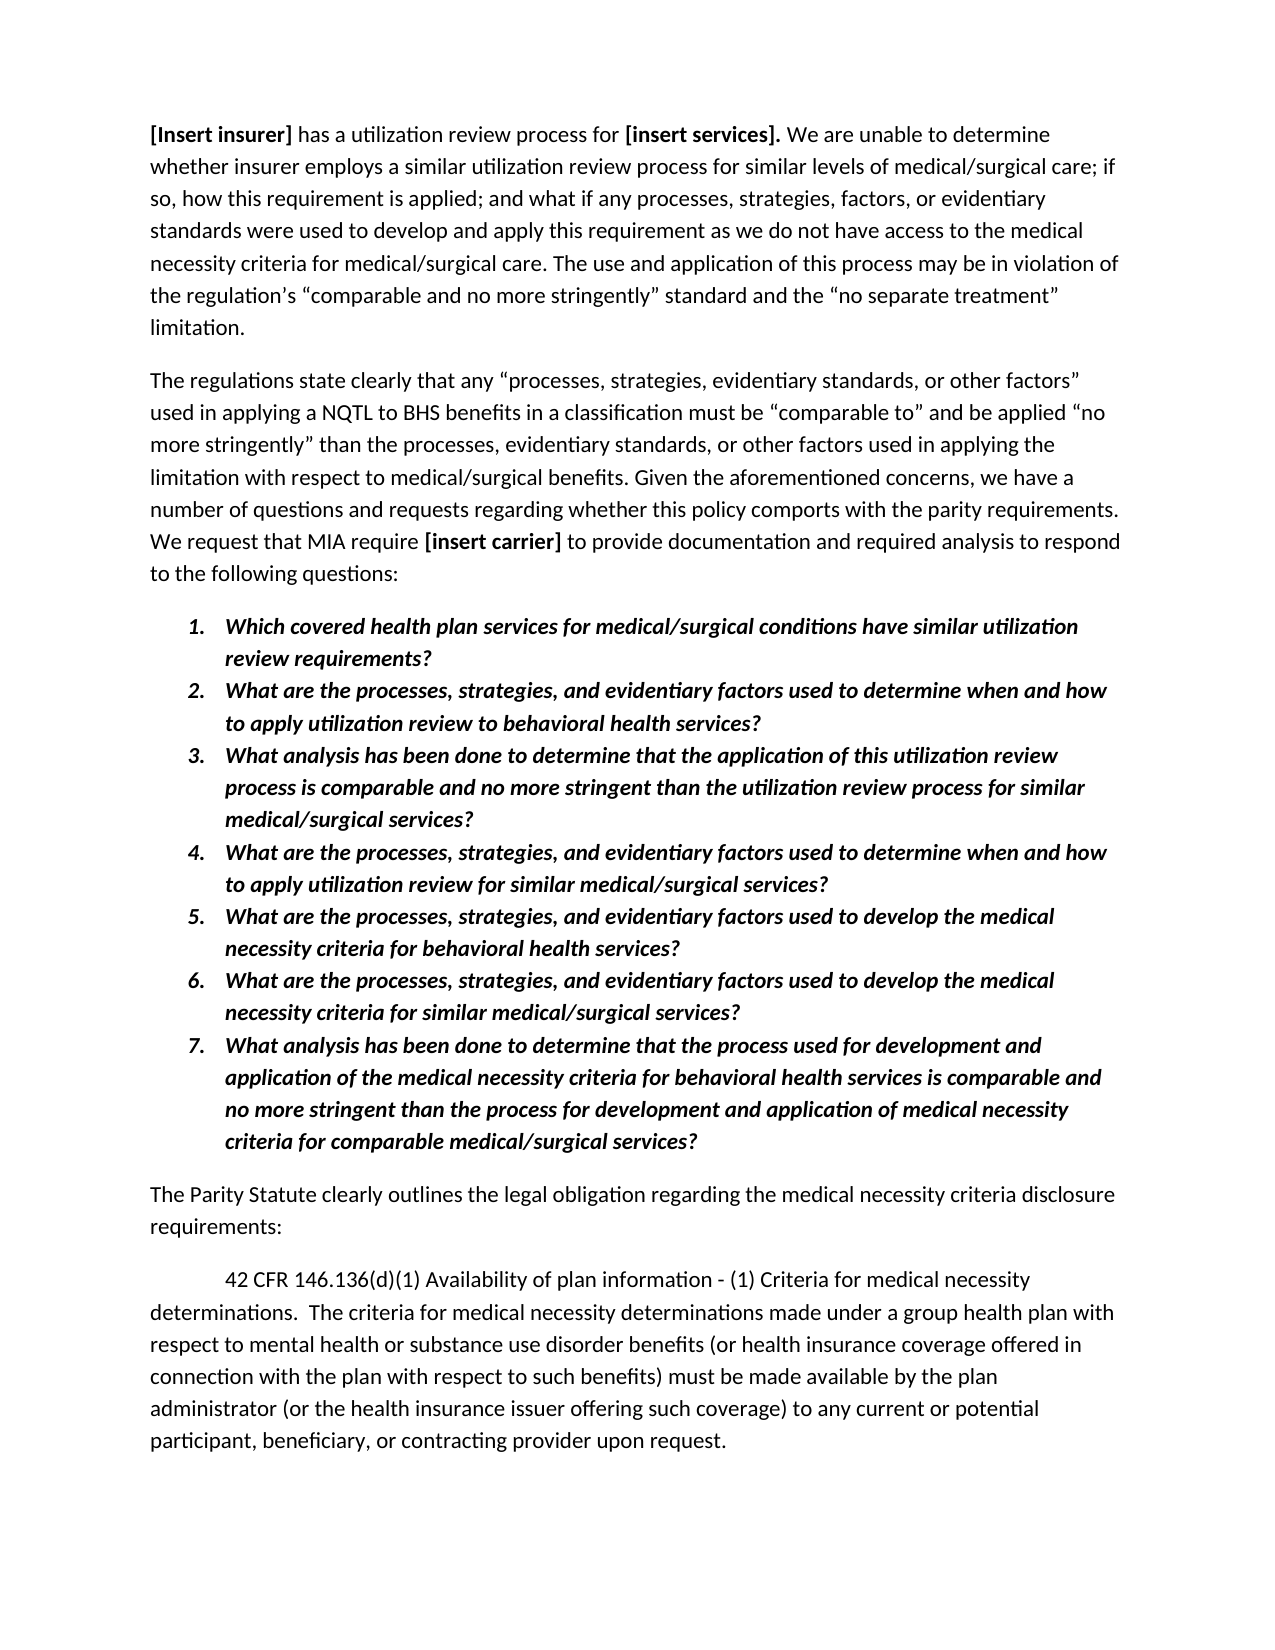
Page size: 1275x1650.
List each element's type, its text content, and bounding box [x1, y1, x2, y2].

list What are the processes, strategies, and evidentiary factors used to determine when and how to apply utilization review for similar medical/surgical services? [187, 838, 1125, 898]
text [Insert insurer] has a utilization review process for [insert services]. We are unable to determine whether insurer employs a similar utilization review process for similar levels of medical/surgical care; if so, how this requirement is applied; and what if any processes, strategies, factors, or evidentiary standards were used to develop and apply this requirement as we do not have access to the medical necessity criteria for medical/surgical care. The use and application of this process may be in violation of the regulation’s “comparable and no more stringently” standard and the “no separate treatment” limitation. [150, 120, 1125, 341]
list What are the processes, strategies, and evidentiary factors used to develop the medical necessity criteria for similar medical/surgical services? [187, 966, 1125, 1027]
list What analysis has been done to determine that the process used for development and application of the medical necessity criteria for behavioral health services is comparable and no more stringent than the process for development and application of medical necessity criteria for comparable medical/surgical services? [187, 1031, 1125, 1155]
list What are the processes, strategies, and evidentiary factors used to develop the medical necessity criteria for behavioral health services? [187, 902, 1125, 962]
list Which covered health plan services for medical/surgical conditions have similar utilization review requirements? [187, 612, 1125, 672]
text The regulations state clearly that any “processes, strategies, evidentiary standards, or other factors” used in applying a NQTL to BHS benefits in a classification must be “comparable to” and be applied “no more stringently” than the processes, evidentiary standards, or other factors used in applying the limitation with respect to medical/surgical benefits. Given the aforementioned concerns, we have a number of questions and requests regarding whether this policy comports with the parity requirements. We request that MIA require [insert carrier] to provide documentation and required analysis to respond to the following questions: [150, 366, 1125, 587]
text The Parity Statute clearly outlines the legal obligation regarding the medical necessity criteria disclosure requirements: [150, 1180, 1125, 1241]
text 42 CFR 146.136(d)(1) Availability of plan information - (1) Criteria for medical necessity determinations. The criteria for medical necessity determinations made under a group health plan with respect to mental health or substance use disorder benefits (or health insurance coverage offered in connection with the plan with respect to such benefits) must be made available by the plan administrator (or the health insurance issuer offering such coverage) to any current or potential participant, beneficiary, or contracting provider upon request. [150, 1266, 1125, 1454]
list What analysis has been done to determine that the application of this utilization review process is comparable and no more stringent than the utilization review process for similar medical/surgical services? [187, 741, 1125, 833]
list What are the processes, strategies, and evidentiary factors used to determine when and how to apply utilization review to behavioral health services? [187, 677, 1125, 737]
